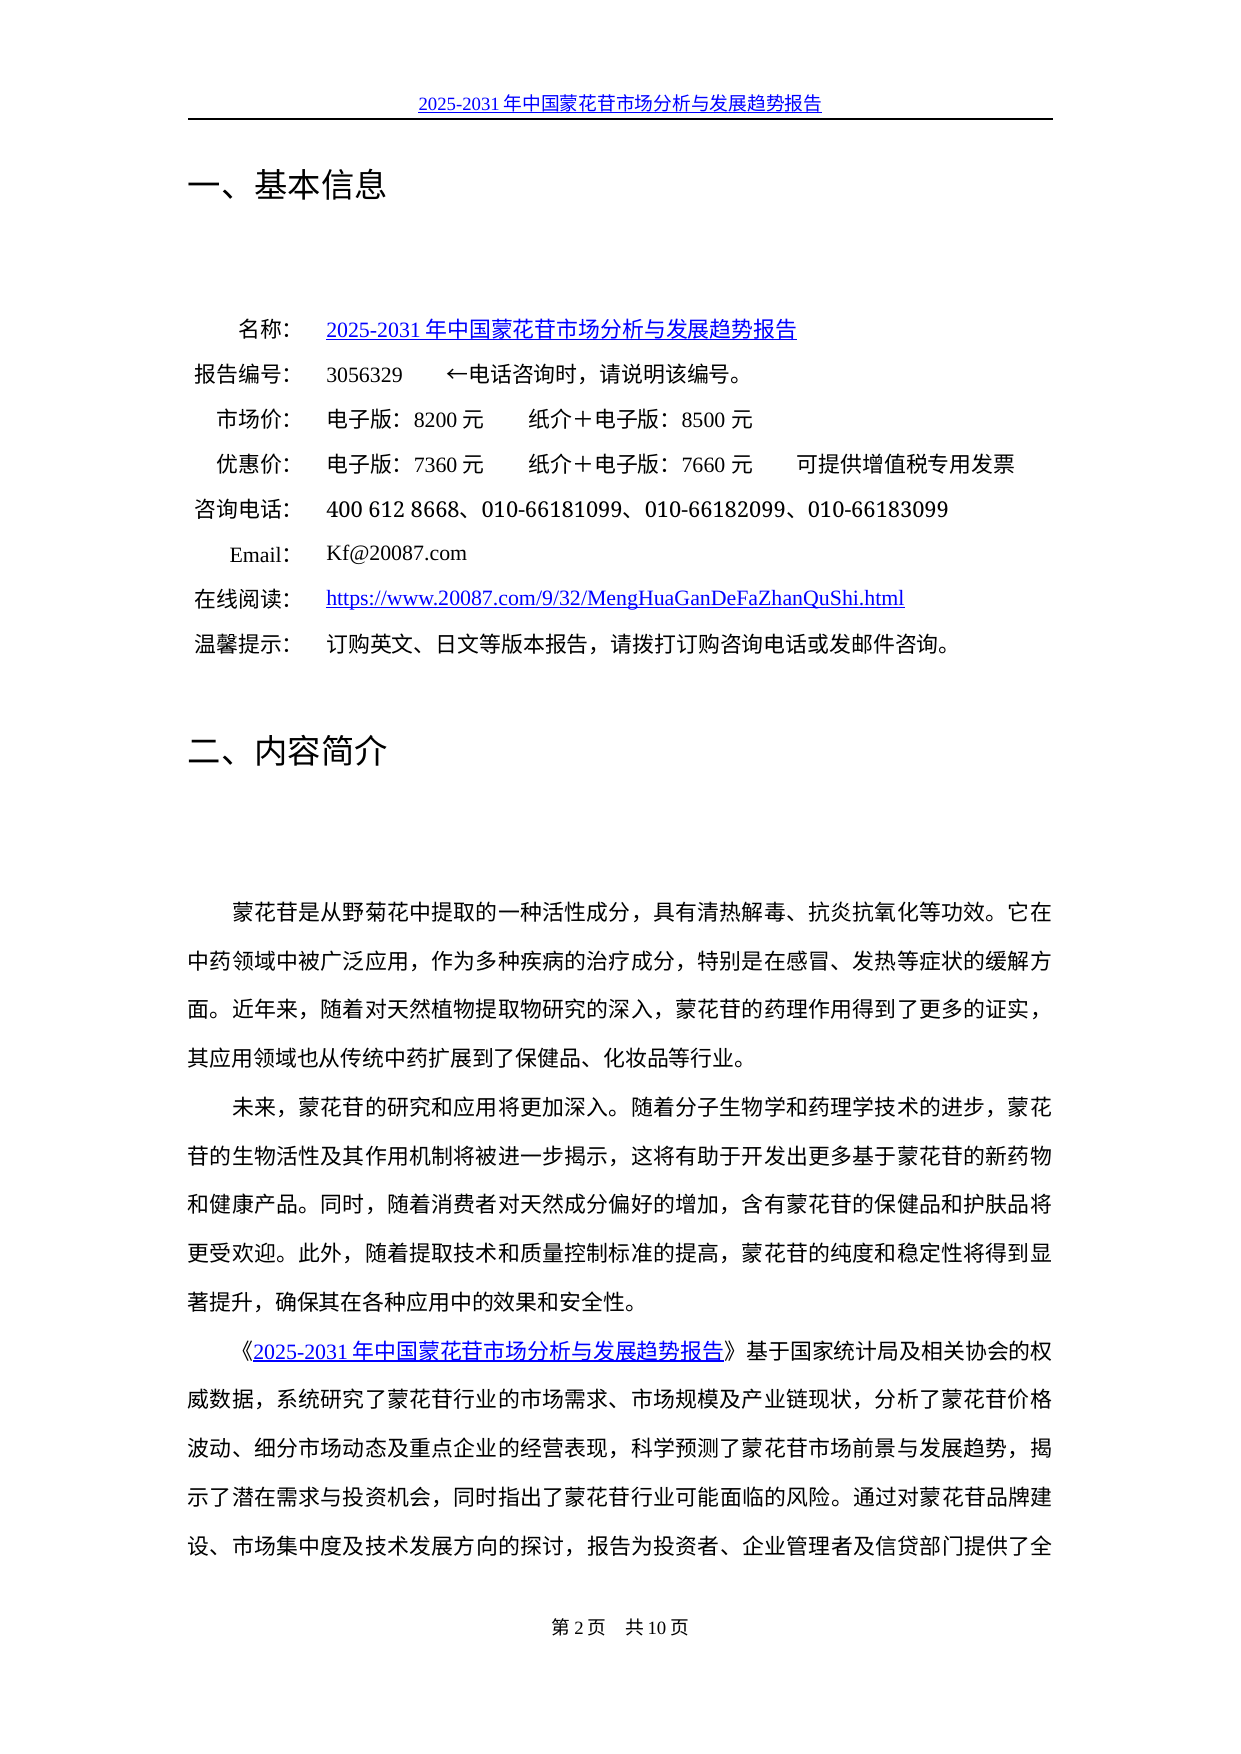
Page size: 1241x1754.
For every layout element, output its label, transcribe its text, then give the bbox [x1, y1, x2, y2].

table_cell 订购英文、日文等版本报告，请拨打订购咨询电话或发邮件咨询。 [315, 627, 1073, 672]
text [187, 894, 1053, 1561]
table_header 2025-2031年中国蒙花苷市场分析与发展趋势报告 [315, 312, 1073, 357]
table_cell 在线阅读： [167, 582, 315, 627]
table_header 名称： [167, 312, 315, 357]
table_cell 电子版：8200 元 纸介＋电子版：8500 元 [315, 402, 1073, 447]
table_cell [315, 582, 1073, 627]
table_cell 电子版：7360 元 纸介＋电子版：7660 元 可提供增值税专用发票 [315, 447, 1073, 492]
table_cell 报告编号： [167, 357, 315, 402]
table_cell 咨询电话： [167, 492, 315, 537]
table_cell Email： [167, 537, 315, 582]
table_cell 3056329 ←电话咨询时，请说明该编号。 [315, 357, 1073, 402]
table_cell 400 612 8668、010-66181099、010-66182099、010-66183099 [315, 492, 1073, 537]
table_cell Kf@20087.com [315, 537, 1073, 582]
table_cell 市场价： [167, 402, 315, 447]
title 二、内容简介 [187, 717, 1053, 782]
title 一、基本信息 [187, 150, 1053, 215]
table_cell 温馨提示： [167, 627, 315, 672]
table_cell 优惠价： [167, 447, 315, 492]
